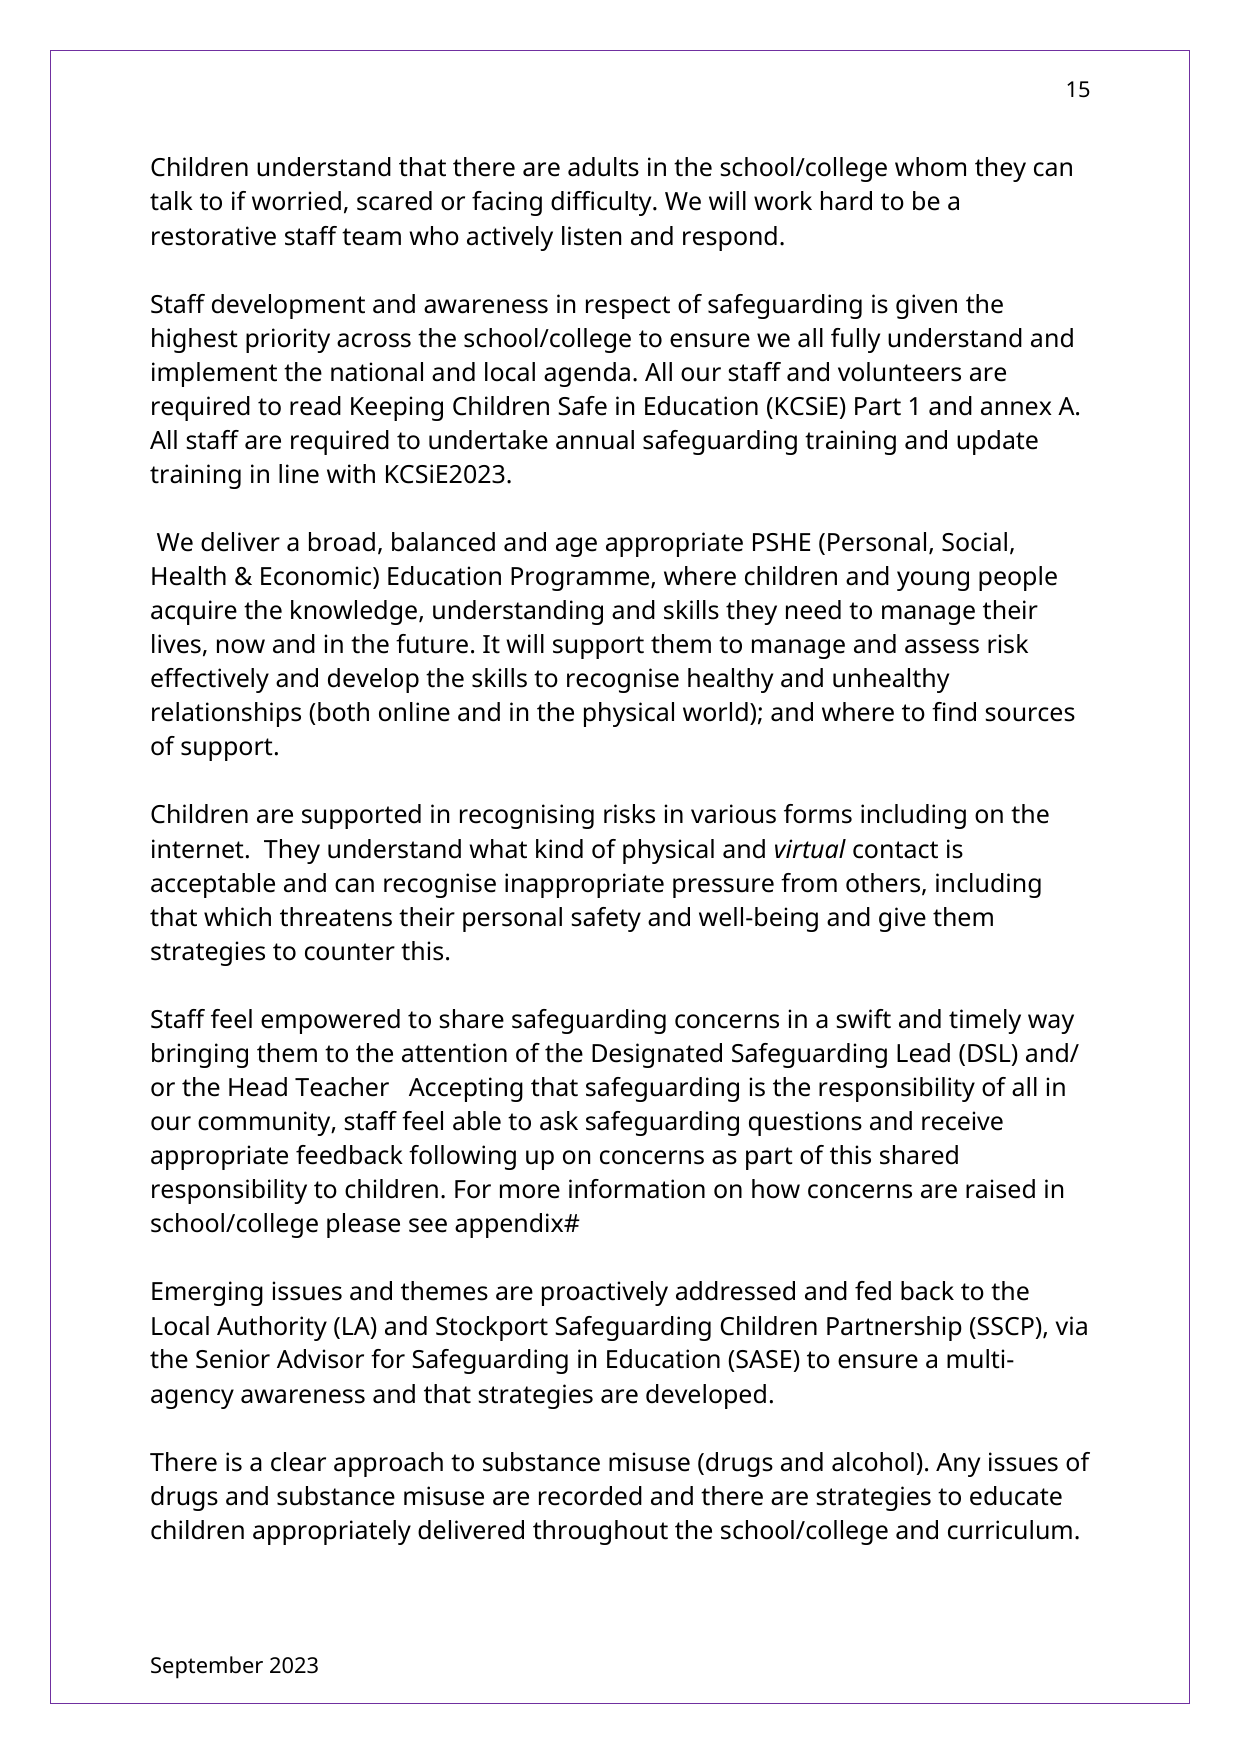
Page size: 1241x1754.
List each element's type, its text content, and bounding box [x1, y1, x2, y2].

text Children understand that there are adults in the school/college whom they can talk to if worried, scared or facing difficulty. We will work hard to be a restorative staff team who actively listen and respond. [150, 150, 1090, 252]
text Emerging issues and themes are proactively addressed and fed back to the Local Authority (LA) and Stockport Safeguarding Children Partnership (SSCP), via the Senior Advisor for Safeguarding in Education (SASE) to ensure a multi-agency awareness and that strategies are developed. [150, 1274, 1090, 1410]
text We deliver a broad, balanced and age appropriate PSHE (Personal, Social, Health & Economic) Education Programme, where children and young people acquire the knowledge, understanding and skills they need to manage their lives, now and in the future. It will support them to manage and assess risk effectively and develop the skills to recognise healthy and unhealthy relationships (both online and in the physical world); and where to find sources of support. [150, 525, 1090, 763]
text There is a clear approach to substance misuse (drugs and alcohol). Any issues of drugs and substance misuse are recorded and there are strategies to educate children appropriately delivered throughout the school/college and curriculum. [150, 1444, 1090, 1547]
text Staff feel empowered to share safeguarding concerns in a swift and timely way bringing them to the attention of the Designated Safeguarding Lead (DSL) and/ or the Head Teacher Accepting that safeguarding is the responsibility of all in our community, staff feel able to ask safeguarding questions and receive appropriate feedback following up on concerns as part of this shared responsibility to children. For more information on how concerns are raised in school/college please see appendix# [150, 1002, 1090, 1240]
text Children are supported in recognising risks in various forms including on the internet. They understand what kind of physical and virtual contact is acceptable and can recognise inappropriate pressure from others, including that which threatens their personal safety and well-being and give them strategies to counter this. [150, 797, 1090, 967]
text Staff development and awareness in respect of safeguarding is given the highest priority across the school/college to ensure we all fully understand and implement the national and local agenda. All our staff and volunteers are required to read Keeping Children Safe in Education (KCSiE) Part 1 and annex A. All staff are required to undertake annual safeguarding training and update training in line with KCSiE2023. [150, 286, 1090, 491]
